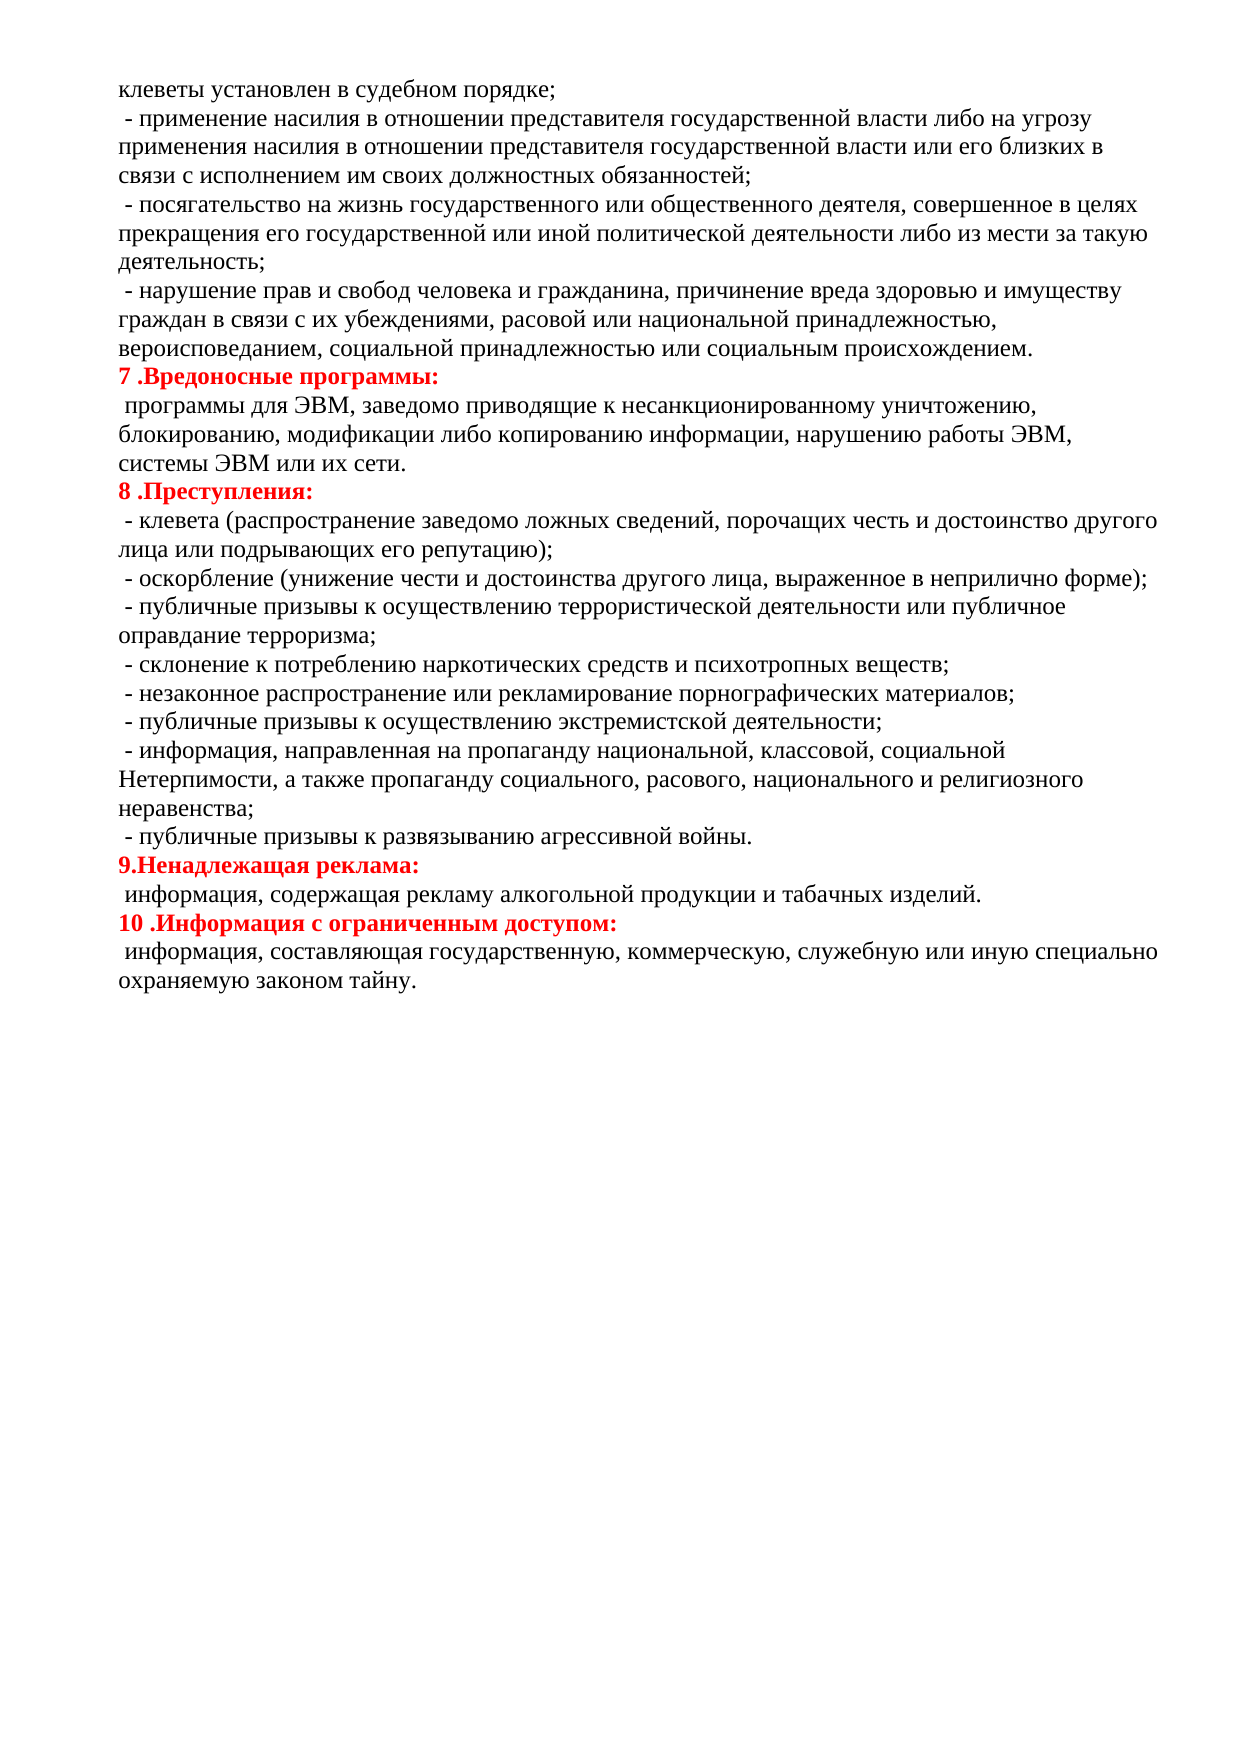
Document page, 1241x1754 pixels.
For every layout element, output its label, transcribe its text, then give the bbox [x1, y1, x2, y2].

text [118, 74, 1167, 361]
text 9.Ненадлежащая реклама: информация, содержащая рекламу алкогольной продукции и табачных изделий. [118, 850, 1167, 908]
text 10 .Информация с ограниченным доступом: информация, составляющая государственную, коммерческую, служебную или иную специально охраняемую законом тайну. [118, 908, 1167, 994]
text 8 .Преступления: - клевета (распространение заведомо ложных сведений, порочащих честь и достоинство другого лица или подрывающих его репутацию); - оскорбление (унижение чести и достоинства другого лица, выраженное в неприлично форме); - публичные призывы к осуществлению террористической деятельности или публичное оправдание терроризма; - склонение к потреблению наркотических средств и психотропных веществ; - незаконное распространение или рекламирование порнографических материалов; - публичные призывы к осуществлению экстремистской деятельности; - информация, направленная на пропаганду национальной, классовой, социальной Нетерпимости, а также пропаганду социального, расового, национального и религиозного неравенства; - публичные призывы к развязыванию агрессивной войны. [118, 476, 1167, 850]
text 7 .Вредоносные программы: программы для ЭВМ, заведомо приводящие к несанкционированному уничтожению, блокированию, модификации либо копированию информации, нарушению работы ЭВМ, системы ЭВМ или их сети. [118, 361, 1167, 476]
